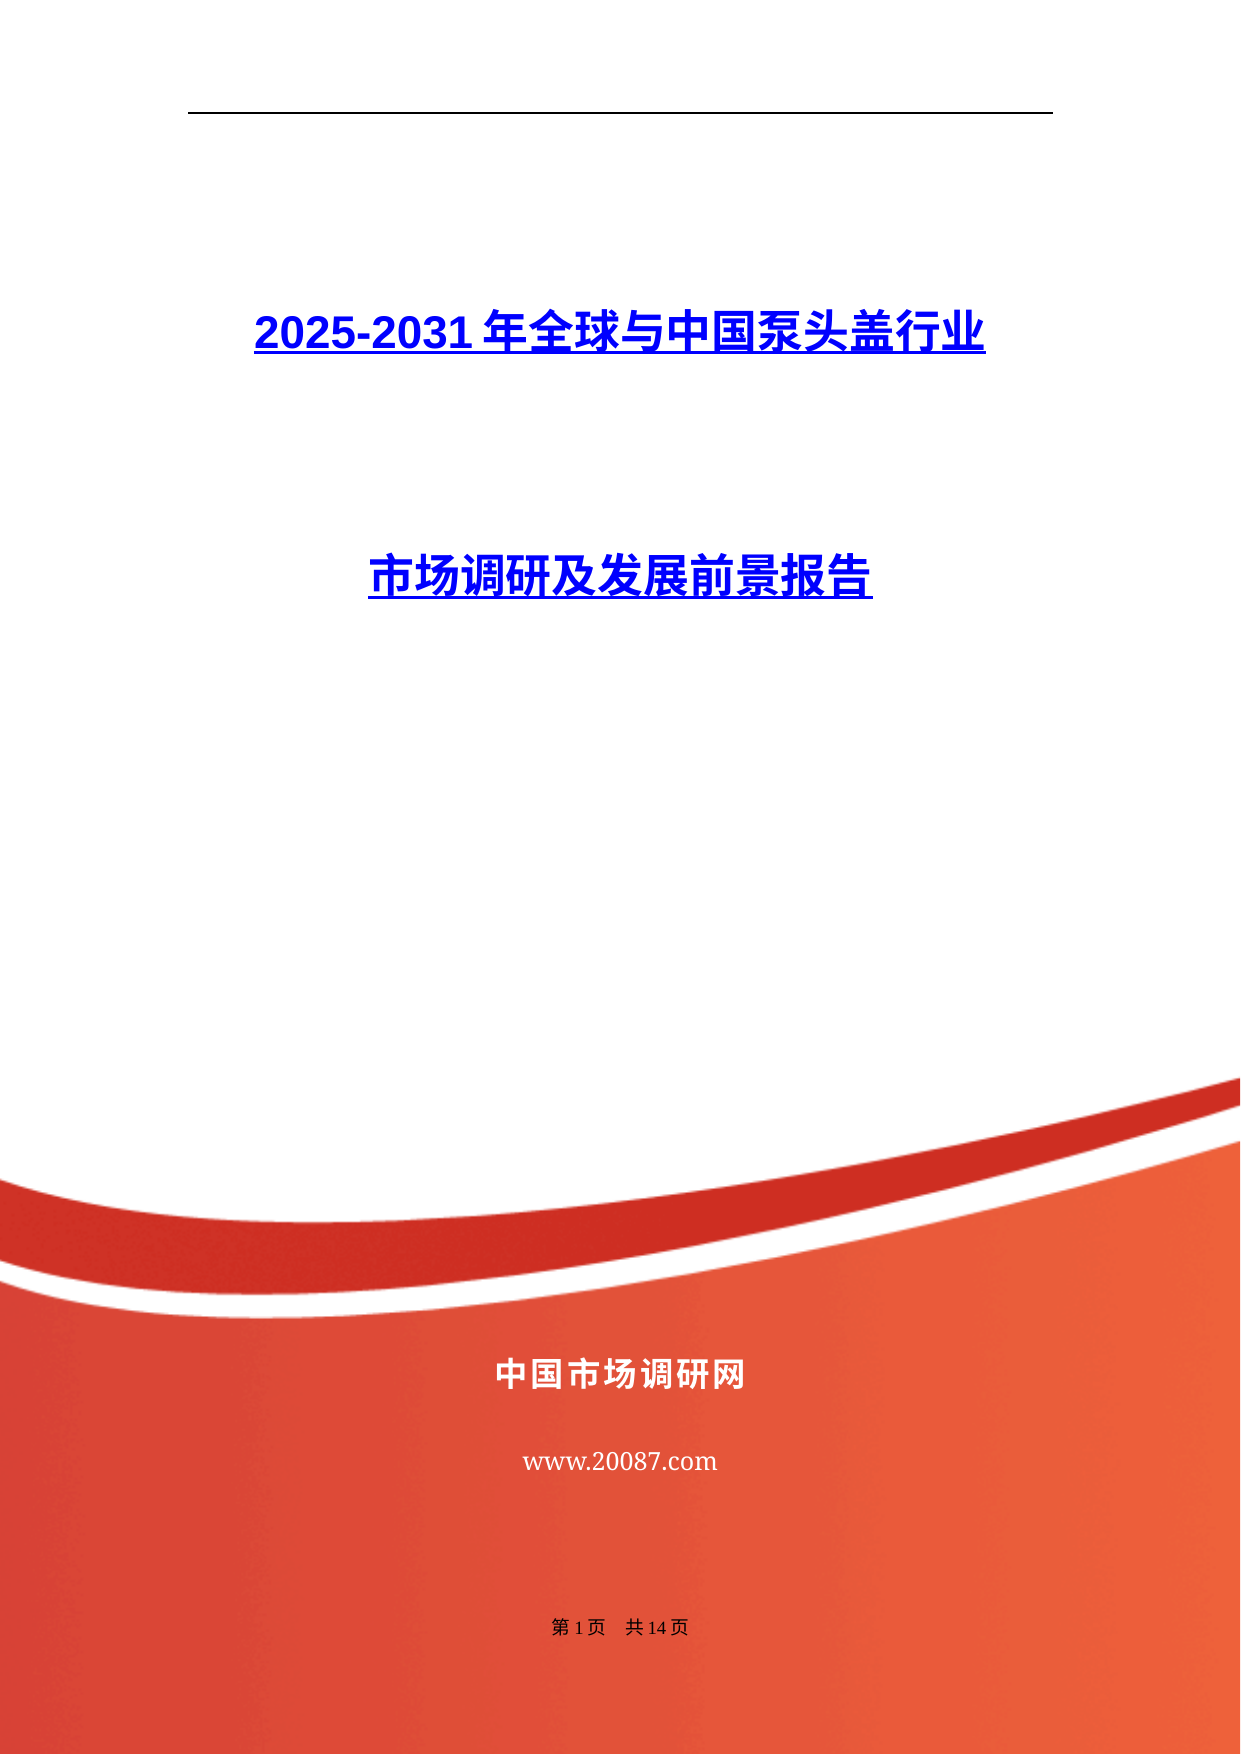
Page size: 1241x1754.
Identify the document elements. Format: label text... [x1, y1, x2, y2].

table_header 2025-2031年全球与中国泵头盖行业市场调研及发展前景报告 [188, 207, 1053, 773]
text www.20087.com [187, 1428, 1053, 1493]
subtitle 中国市场调研网 [187, 1339, 1053, 1404]
picture [0, 1006, 1241, 1754]
